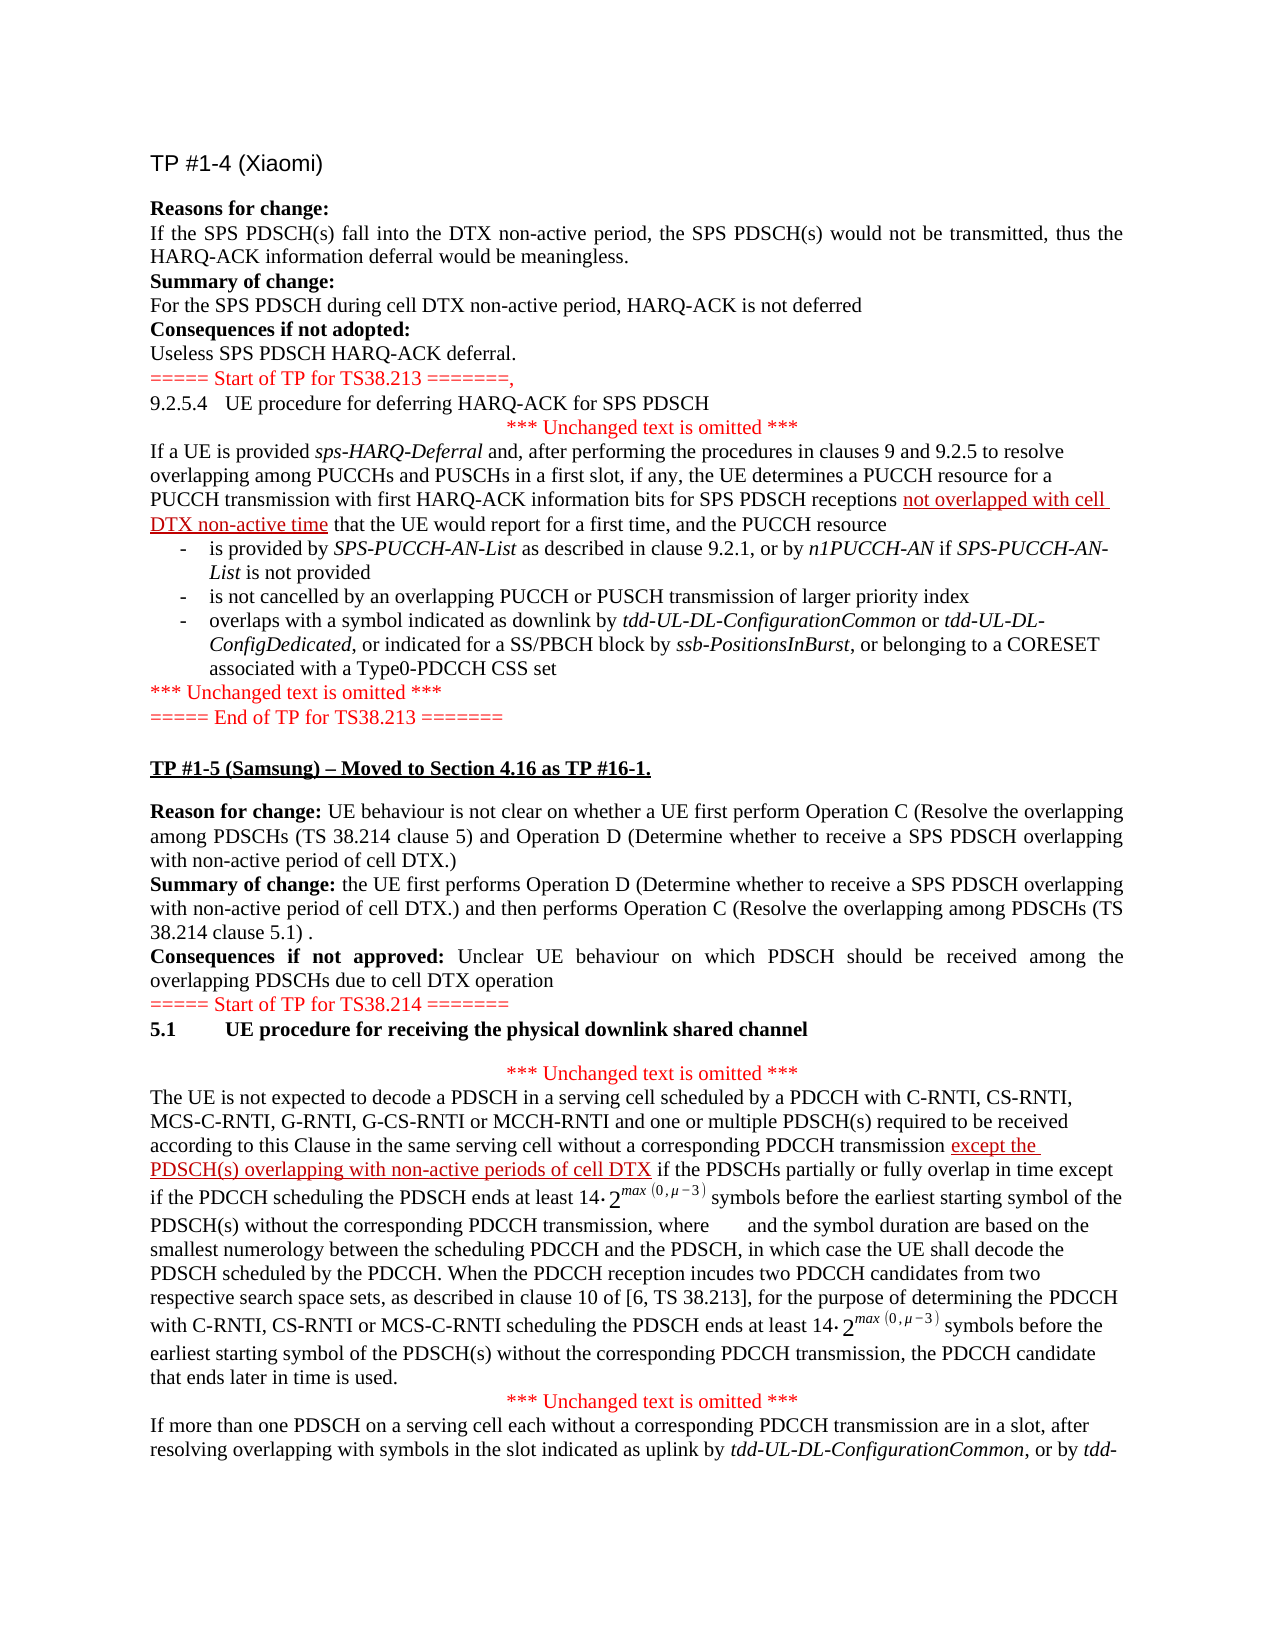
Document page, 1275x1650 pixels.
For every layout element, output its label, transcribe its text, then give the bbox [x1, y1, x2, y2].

text TP #1-5 (Samsung) – Moved to Section 4.16 as TP #16-1. [150, 756, 1125, 779]
text For the SPS PDSCH during cell DTX non-active period, HARQ-ACK is not deferred [150, 293, 1125, 317]
text ===== Start of TP for TS38.213 =======, [150, 366, 1125, 390]
text Consequences if not approved: Unclear UE behaviour on which PDSCH should be received among the overlapping PDSCHs due to cell DTX operation [150, 944, 1125, 992]
text If a UE is provided sps-HARQ-Deferral and, after performing the procedures in clauses 9 and 9.2.5 to resolve overlapping among PUCCHs and PUSCHs in a first slot, if any, the UE determines a PUCCH resource for a PUCCH transmission with first HARQ-ACK information bits for SPS PDSCH receptions not overlapped with cell DTX non-active time that the UE would report for a first time, and the PUCCH resource [150, 439, 1125, 536]
text Summary of change: [150, 268, 1125, 293]
text If the SPS PDSCH(s) fall into the DTX non-active period, the SPS PDSCH(s) would not be transmitted, thus the HARQ-ACK information deferral would be meaningless. [150, 220, 1125, 268]
text Reasons for change: [150, 196, 1125, 220]
text Consequences if not adopted: [150, 317, 1125, 341]
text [150, 1413, 1125, 1461]
text - is not cancelled by an overlapping PUCCH or PUSCH transmission of larger priority index [179, 584, 1125, 608]
text ===== Start of TP for TS38.214 ======= [150, 992, 1125, 1016]
text - is provided by SPS-PUCCH-AN-List as described in clause 9.2.1, or by n1PUCCH-AN if SPS-PUCCH-AN-List is not provided [179, 536, 1125, 584]
subtitle TP #1-4 (Xiaomi) [150, 150, 1125, 176]
text 9.2.5.4 UE procedure for deferring HARQ-ACK for SPS PDSCH [150, 391, 1125, 415]
text *** Unchanged text is omitted *** [179, 1061, 1125, 1085]
text *** Unchanged text is omitted *** [179, 1389, 1125, 1413]
text The UE is not expected to decode a PDSCH in a serving cell scheduled by a PDCCH with C-RNTI, CS-RNTI, MCS-C-RNTI, G-RNTI, G-CS-RNTI or MCCH-RNTI and one or multiple PDSCH(s) required to be received according to this Clause in the same serving cell without a corresponding PDCCH transmission except the PDSCH(s) overlapping with non-active periods of cell DTX if the PDSCHs partially or fully overlap in time except if the PDCCH scheduling the PDSCH ends at least 14 symbols before the earliest starting symbol of the PDSCH(s) without the corresponding PDCCH transmission, where and the symbol duration are based on the smallest numerology between the scheduling PDCCH and the PDSCH, in which case the UE shall decode the PDSCH scheduled by the PDCCH. When the PDCCH reception incudes two PDCCH candidates from two respective search space sets, as described in clause 10 of [6, TS 38.213], for the purpose of determining the PDCCH with C-RNTI, CS-RNTI or MCS-C-RNTI scheduling the PDSCH ends at least 14 symbols before the earliest starting symbol of the PDSCH(s) without the corresponding PDCCH transmission, the PDCCH candidate that ends later in time is used. [150, 1085, 1125, 1389]
text Reason for change: UE behaviour is not clear on whether a UE first perform Operation C (Resolve the overlapping among PDSCHs (TS 38.214 clause 5) and Operation D (Determine whether to receive a SPS PDSCH overlapping with non-active period of cell DTX.) [150, 799, 1125, 872]
text *** Unchanged text is omitted *** [179, 415, 1125, 439]
text *** Unchanged text is omitted *** [150, 680, 1125, 704]
text Summary of change: the UE first performs Operation D (Determine whether to receive a SPS PDSCH overlapping with non-active period of cell DTX.) and then performs Operation C (Resolve the overlapping among PDSCHs (TS 38.214 clause 5.1) . [150, 872, 1125, 944]
text Useless SPS PDSCH HARQ-ACK deferral. [150, 341, 1125, 365]
text 5.1 UE procedure for receiving the physical downlink shared channel [150, 1017, 1125, 1041]
text - overlaps with a symbol indicated as downlink by tdd-UL-DL-ConfigurationCommon or tdd-UL-DL-ConfigDedicated, or indicated for a SS/PBCH block by ssb-PositionsInBurst, or belonging to a CORESET associated with a Type0-PDCCH CSS set [179, 608, 1125, 680]
text ===== End of TP for TS38.213 ======= [150, 705, 1125, 729]
